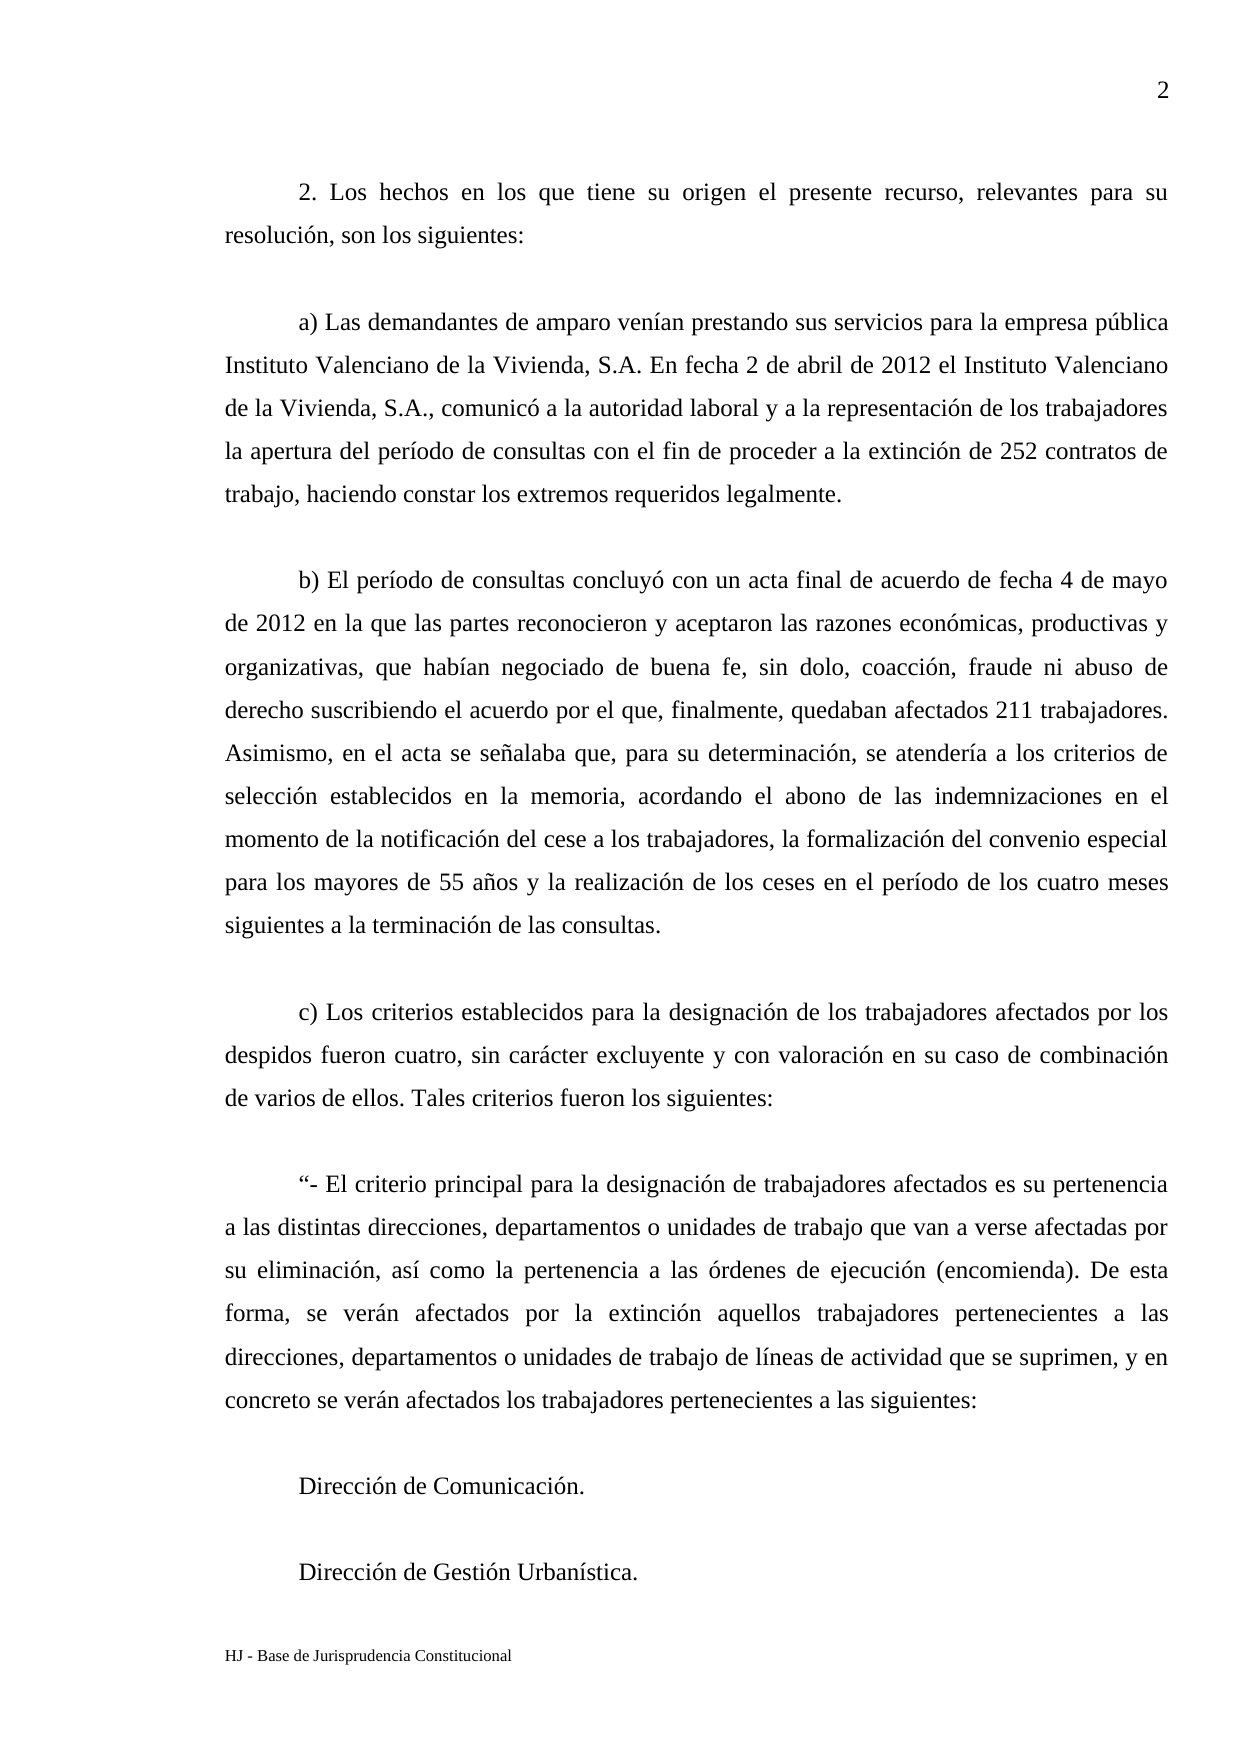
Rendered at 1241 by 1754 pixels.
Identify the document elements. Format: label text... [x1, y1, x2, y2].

text 2. Los hechos en los que tiene su origen el presente recurso, relevantes para su resolución, son los siguientes: [224, 177, 1169, 249]
text a) Las demandantes de amparo venían prestando sus servicios para la empresa pública Instituto Valenciano de la Vivienda, S.A. En fecha 2 de abril de 2012 el Instituto Valenciano de la Vivienda, S.A., comunicó a la autoridad laboral y a la representación de los trabajadores la apertura del período de consultas con el fin de proceder a la extinción de 252 contratos de trabajo, haciendo constar los extremos requeridos legalmente. [224, 307, 1169, 508]
text c) Los criterios establecidos para la designación de los trabajadores afectados por los despidos fueron cuatro, sin carácter excluyente y con valoración en su caso de combinación de varios de ellos. Tales criterios fueron los siguientes: [224, 997, 1169, 1112]
text b) El período de consultas concluyó con un acta final de acuerdo de fecha 4 de mayo de 2012 en la que las partes reconocieron y aceptaron las razones económicas, productivas y organizativas, que habían negociado de buena fe, sin dolo, coacción, fraude ni abuso de derecho suscribiendo el acuerdo por el que, finalmente, quedaban afectados 211 trabajadores. Asimismo, en el acta se señalaba que, para su determinación, se atendería a los criterios de selección establecidos en la memoria, acordando el abono de las indemnizaciones en el momento de la notificación del cese a los trabajadores, la formalización del convenio especial para los mayores de 55 años y la realización de los ceses en el período de los cuatro meses siguientes a la terminación de las consultas. [224, 565, 1169, 939]
text “- El criterio principal para la designación de trabajadores afectados es su pertenencia a las distintas direcciones, departamentos o unidades de trabajo que van a verse afectadas por su eliminación, así como la pertenencia a las órdenes de ejecución (encomienda). De esta forma, se verán afectados por la extinción aquellos trabajadores pertenecientes a las direcciones, departamentos o unidades de trabajo de líneas de actividad que se suprimen, y en concreto se verán afectados los trabajadores pertenecientes a las siguientes: [224, 1169, 1169, 1413]
text Dirección de Gestión Urbanística. [224, 1557, 1169, 1586]
text Dirección de Comunicación. [224, 1471, 1169, 1500]
